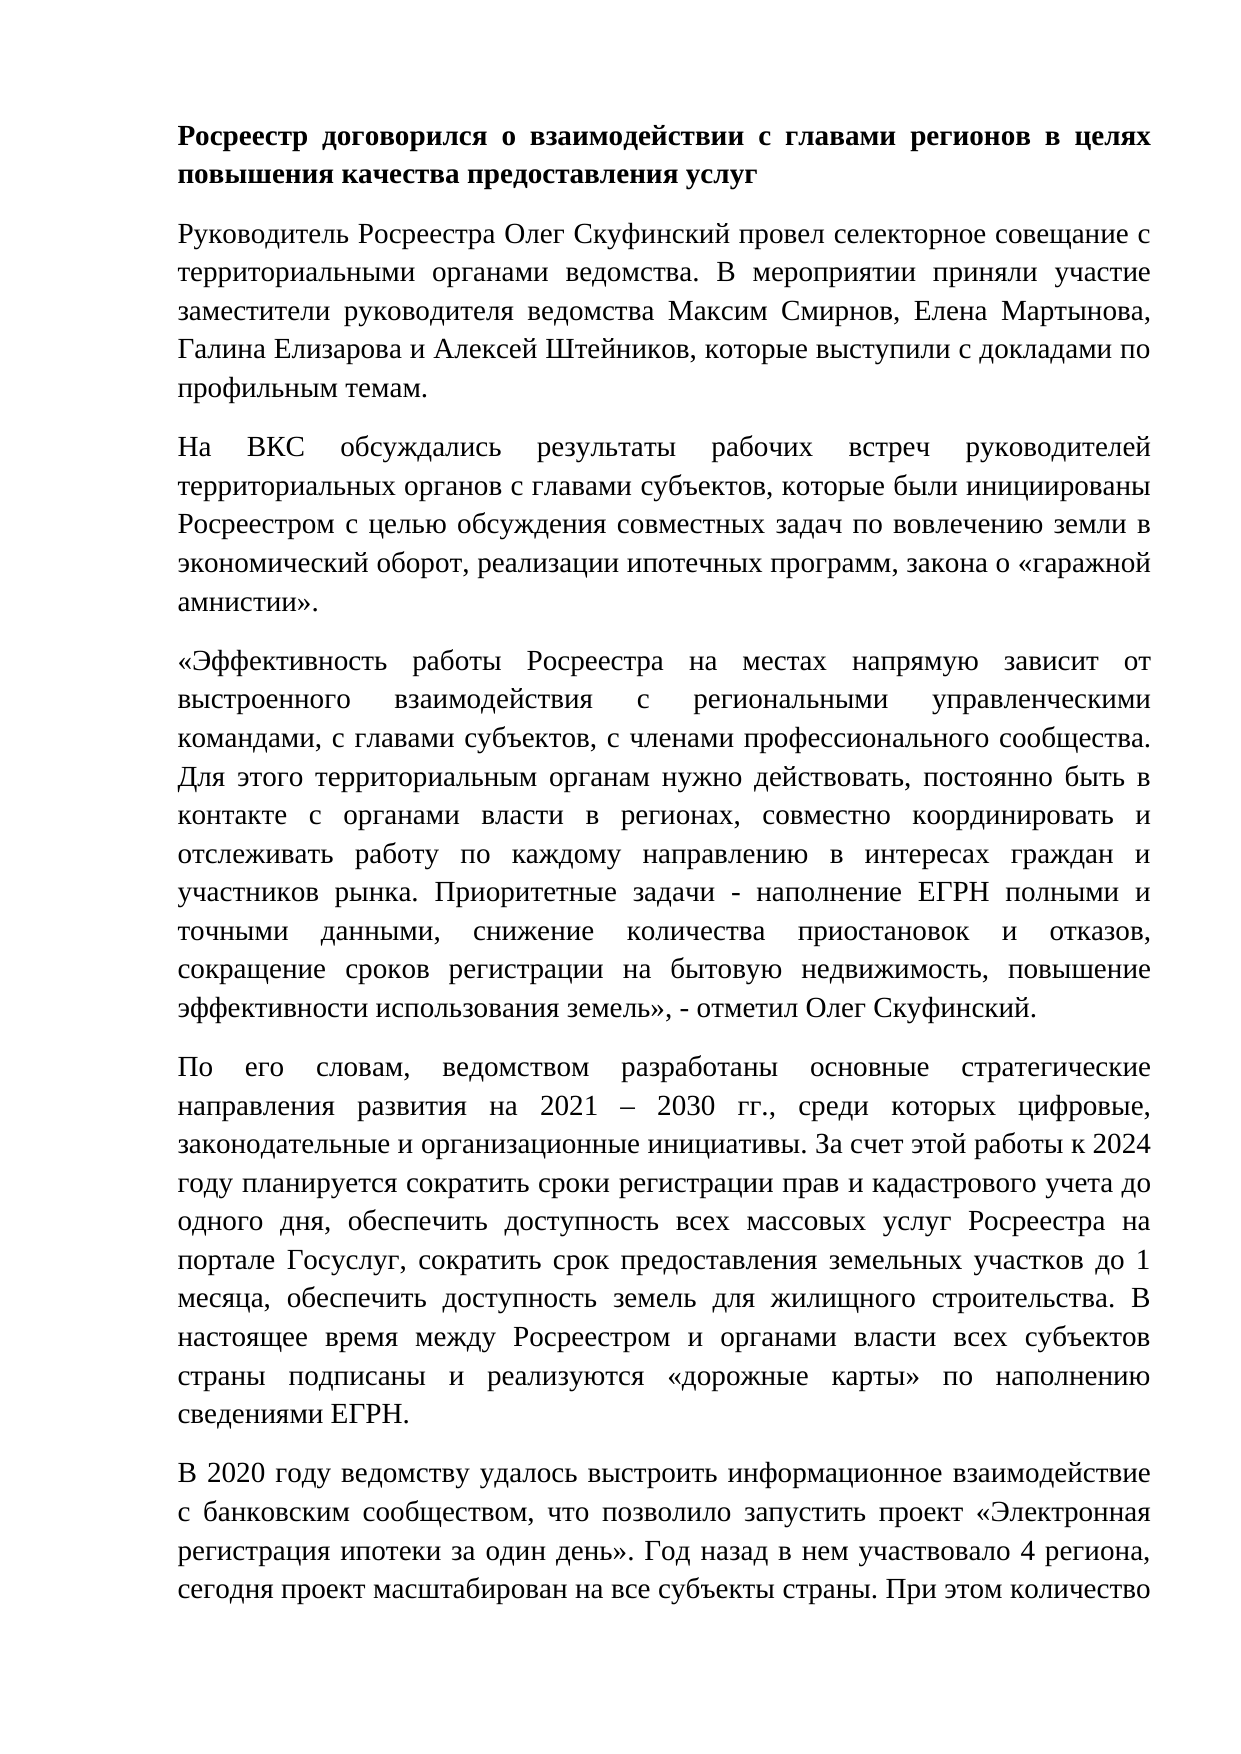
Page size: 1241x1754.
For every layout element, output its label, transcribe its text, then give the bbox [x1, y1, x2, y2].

text Руководитель Росреестра Олег Скуфинский провел селекторное совещание с территориальными органами ведомства. В мероприятии приняли участие заместители руководителя ведомства Максим Смирнов, Елена Мартынова, Галина Елизарова и Алексей Штейников, которые выступили с докладами по профильным темам. [177, 216, 1152, 404]
text Росреестр договорился о взаимодействии с главами регионов в целях повышения качества предоставления услуг [177, 118, 1152, 190]
text На ВКС обсуждались результаты рабочих встреч руководителей территориальных органов с главами субъектов, которые были инициированы Росреестром с целью обсуждения совместных задач по вовлечению земли в экономический оборот, реализации ипотечных программ, закона о «гаражной амнистии». [177, 429, 1152, 617]
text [177, 1456, 1152, 1605]
text По его словам, ведомством разработаны основные стратегические направления развития на 2021 – 2030 гг., среди которых цифровые, законодательные и организационные инициативы. За счет этой работы к 2024 году планируется сократить сроки регистрации прав и кадастрового учета до одного дня, обеспечить доступность всех массовых услуг Росреестра на портале Госуслуг, сократить срок предоставления земельных участков до 1 месяца, обеспечить доступность земель для жилищного строительства. В настоящее время между Росреестром и органами власти всех субъектов страны подписаны и реализуются «дорожные карты» по наполнению сведениями ЕГРН. [177, 1049, 1152, 1430]
text «Эффективность работы Росреестра на местах напрямую зависит от выстроенного взаимодействия с региональными управленческими командами, с главами субъектов, с членами профессионального сообщества. Для этого территориальным органам нужно действовать, постоянно быть в контакте с органами власти в регионах, совместно координировать и отслеживать работу по каждому направлению в интересах граждан и участников рынка. Приоритетные задачи - наполнение ЕГРН полными и точными данными, снижение количества приостановок и отказов, сокращение сроков регистрации на бытовую недвижимость, повышение эффективности использования земель», - отметил Олег Скуфинский. [177, 643, 1152, 1023]
